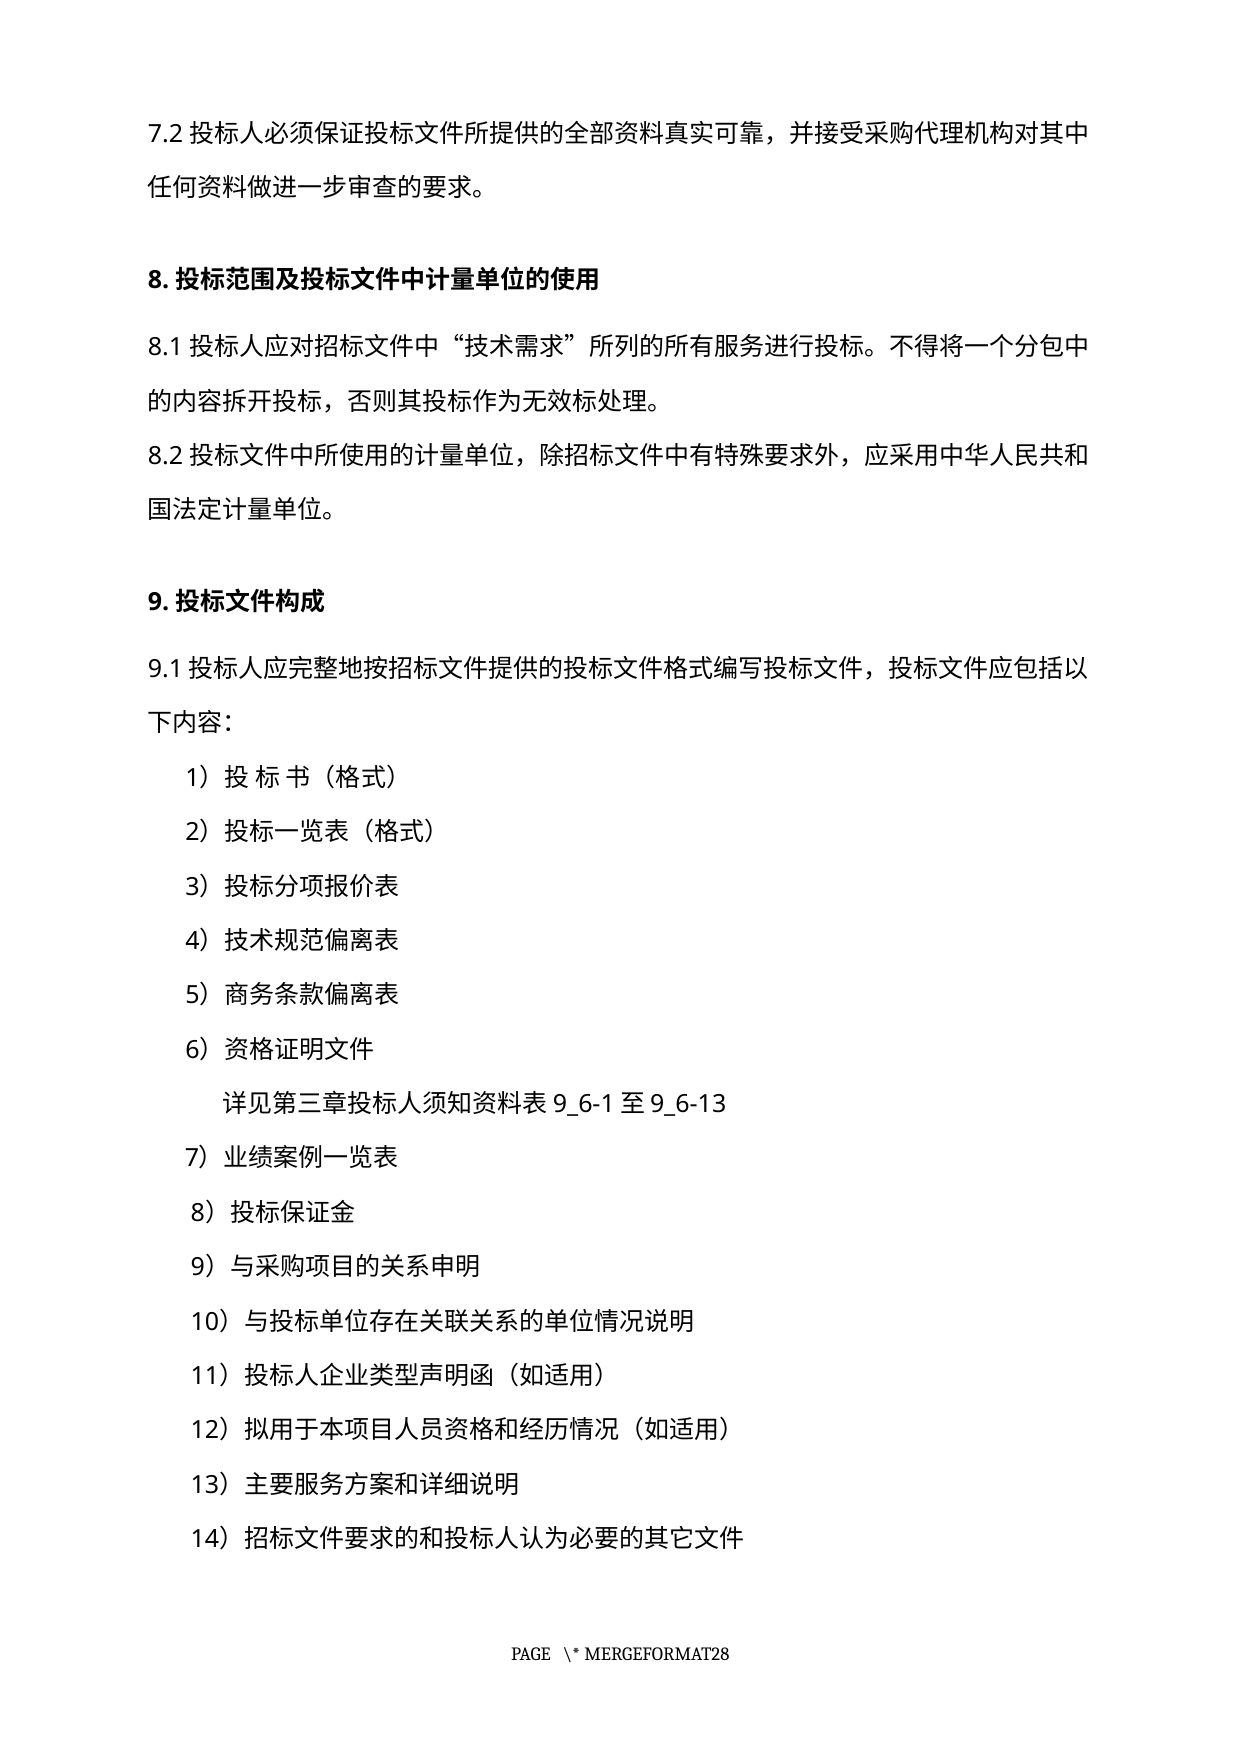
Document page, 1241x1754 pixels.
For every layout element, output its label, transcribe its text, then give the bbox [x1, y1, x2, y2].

text 4）技术规范偏离表 [148, 920, 1092, 957]
text 8.1 投标人应对招标文件中“技术需求”所列的所有服务进行投标。不得将一个分包中的内容拆开投标，否则其投标作为无效标处理。 [148, 327, 1092, 417]
text 2）投标一览表（格式） [148, 812, 1092, 848]
text 6）资格证明文件 [148, 1029, 1092, 1065]
text 8.2 投标文件中所使用的计量单位，除招标文件中有特殊要求外，应采用中华人民共和国法定计量单位。 [148, 435, 1092, 526]
text 9.1投标人应完整地按招标文件提供的投标文件格式编写投标文件，投标文件应包括以 [148, 648, 1092, 685]
text 7.2 投标人必须保证投标文件所提供的全部资料真实可靠，并接受采购代理机构对其中任何资料做进一步审查的要求。 [148, 113, 1092, 204]
text 10）与投标单位存在关联关系的单位情况说明 [190, 1301, 1092, 1337]
text 13）主要服务方案和详细说明 [190, 1464, 1092, 1500]
text 1）投 标 书（格式） [148, 757, 1092, 793]
text 7）业绩案例一览表 [148, 1138, 1092, 1174]
text 8）投标保证金 [190, 1192, 1092, 1228]
text 详见第三章投标人须知资料表9_6-1至9_6-13 [148, 1083, 1092, 1120]
subtitle 8. 投标范围及投标文件中计量单位的使用 [148, 260, 1092, 296]
text 下内容： [148, 703, 1092, 739]
text 5）商务条款偏离表 [148, 975, 1092, 1011]
text 3）投标分项报价表 [148, 866, 1092, 902]
subtitle 9. 投标文件构成 [148, 582, 1092, 618]
text 14）招标文件要求的和投标人认为必要的其它文件 [190, 1518, 1092, 1555]
text 11）投标人企业类型声明函（如适用） [190, 1355, 1092, 1392]
text 12）拟用于本项目人员资格和经历情况（如适用） [190, 1410, 1092, 1446]
text 9）与采购项目的关系申明 [190, 1247, 1092, 1283]
